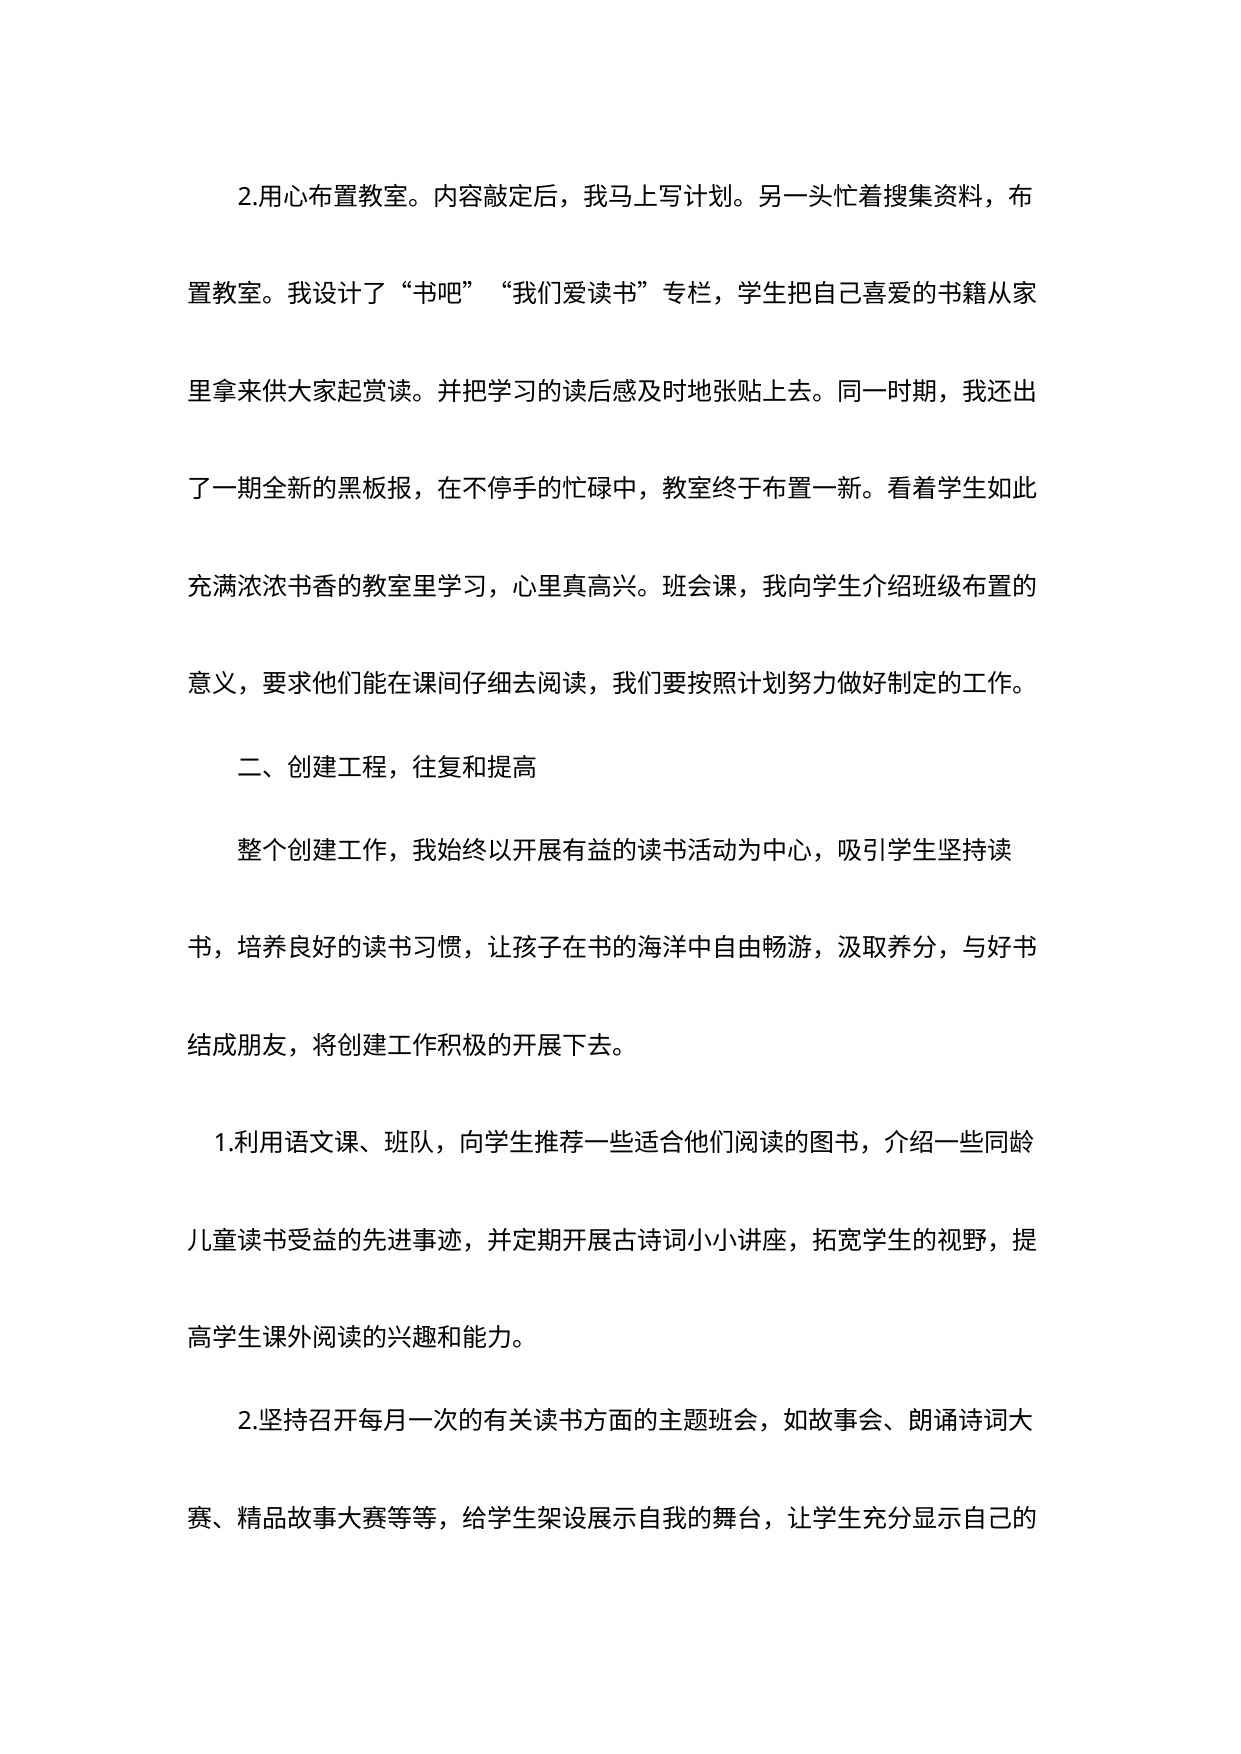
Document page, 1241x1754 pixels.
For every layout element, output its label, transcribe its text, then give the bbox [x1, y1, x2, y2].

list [187, 1386, 1053, 1549]
list 2.用心布置教室。内容敲定后，我马上写计划。另一头忙着搜集资料，布置教室。我设计了“书吧”“我们爱读书”专栏，学生把自己喜爱的书籍从家里拿来供大家起赏读。并把学习的读后感及时地张贴上去。同一时期，我还出了一期全新的黑板报，在不停手的忙碌中，教室终于布置一新。看着学生如此充满浓浓书香的教室里学习，心里真高兴。班会课，我向学生介绍班级布置的意义，要求他们能在课间仔细去阅读，我们要按照计划努力做好制定的工作。 [187, 162, 1053, 714]
list 创建工程，往复和提高 [237, 733, 1053, 798]
list 整个创建工作，我始终以开展有益的读书活动为中心，吸引学生坚持读书，培养良好的读书习惯，让孩子在书的海洋中自由畅游，汲取养分，与好书结成朋友，将创建工作积极的开展下去。 1.利用语文课、班队，向学生推荐一些适合他们阅读的图书，介绍一些同龄儿童读书受益的先进事迹，并定期开展古诗词小小讲座，拓宽学生的视野，提高学生课外阅读的兴趣和能力。 [187, 816, 1053, 1368]
